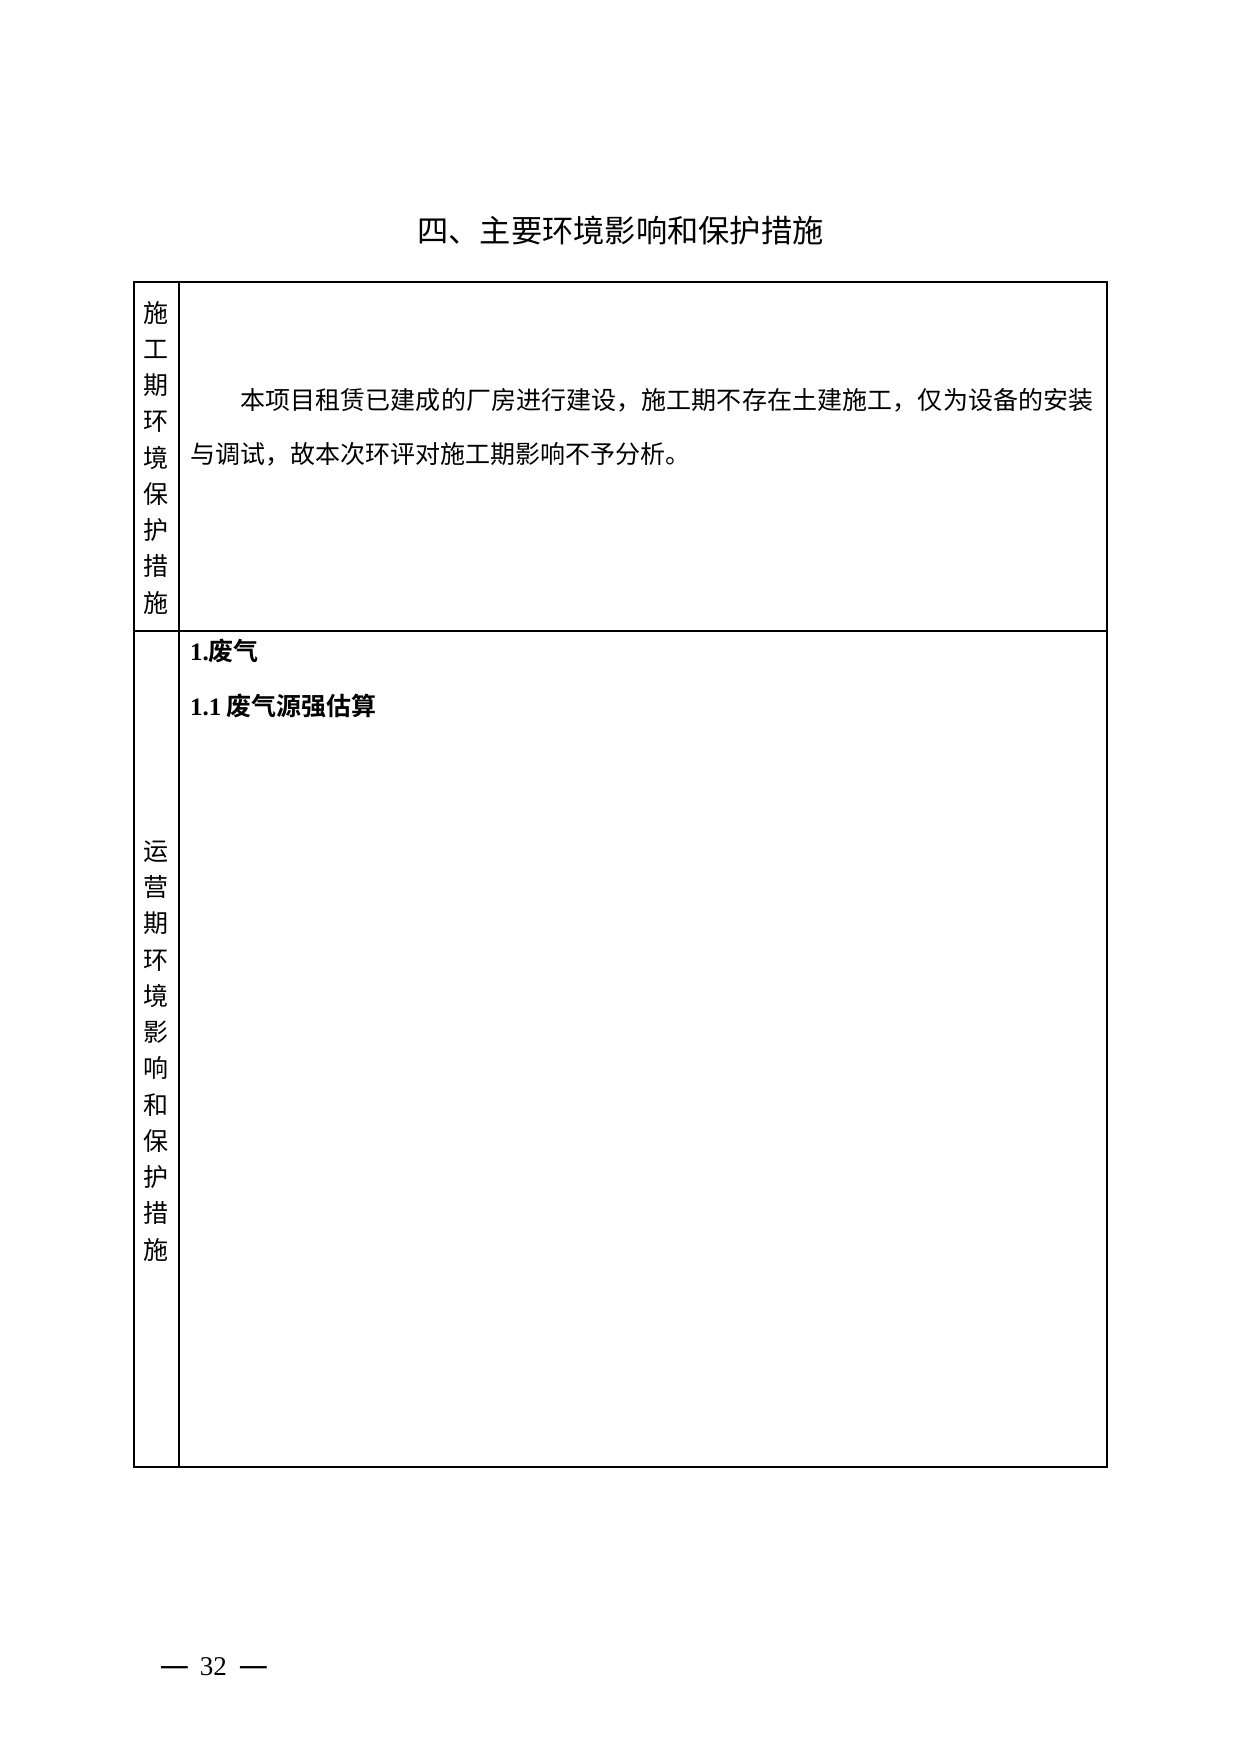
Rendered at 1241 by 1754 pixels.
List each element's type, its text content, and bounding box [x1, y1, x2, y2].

table_cell 运营 期环 境影 响和 保护 措施 [135, 632, 178, 1466]
text 四、主要环境影响和保护措施 [159, 206, 1081, 252]
table_header 施工 期环 境保 护措 施 [135, 283, 178, 629]
table_cell 1.废气 1.1废气源强估算 [180, 632, 1106, 1466]
table_header 本项目租赁已建成的厂房进行建设，施工期不存在土建施工，仅为设备的安装与调试，故本次环评对施工期影响不予分析。 [180, 283, 1106, 629]
